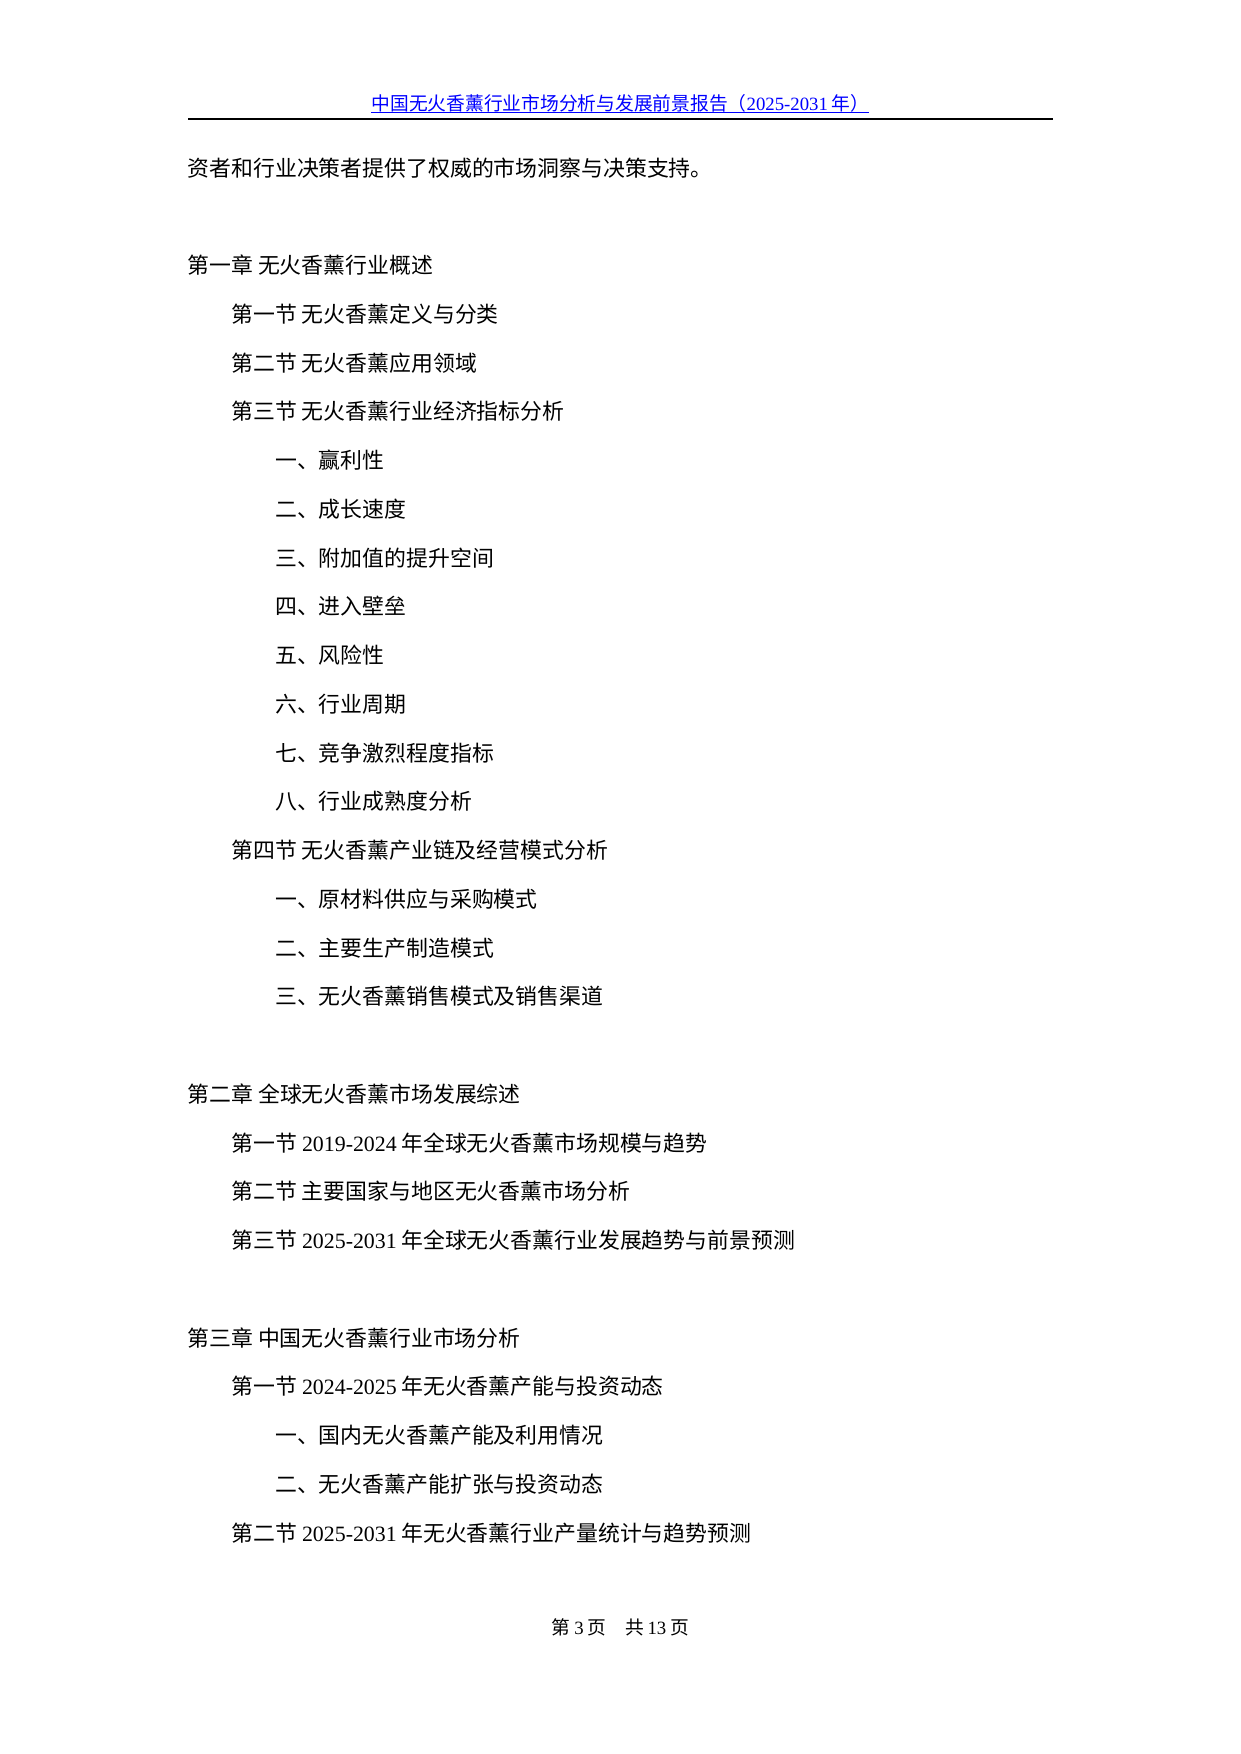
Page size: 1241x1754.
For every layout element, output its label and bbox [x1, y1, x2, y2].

text [187, 150, 1053, 1548]
